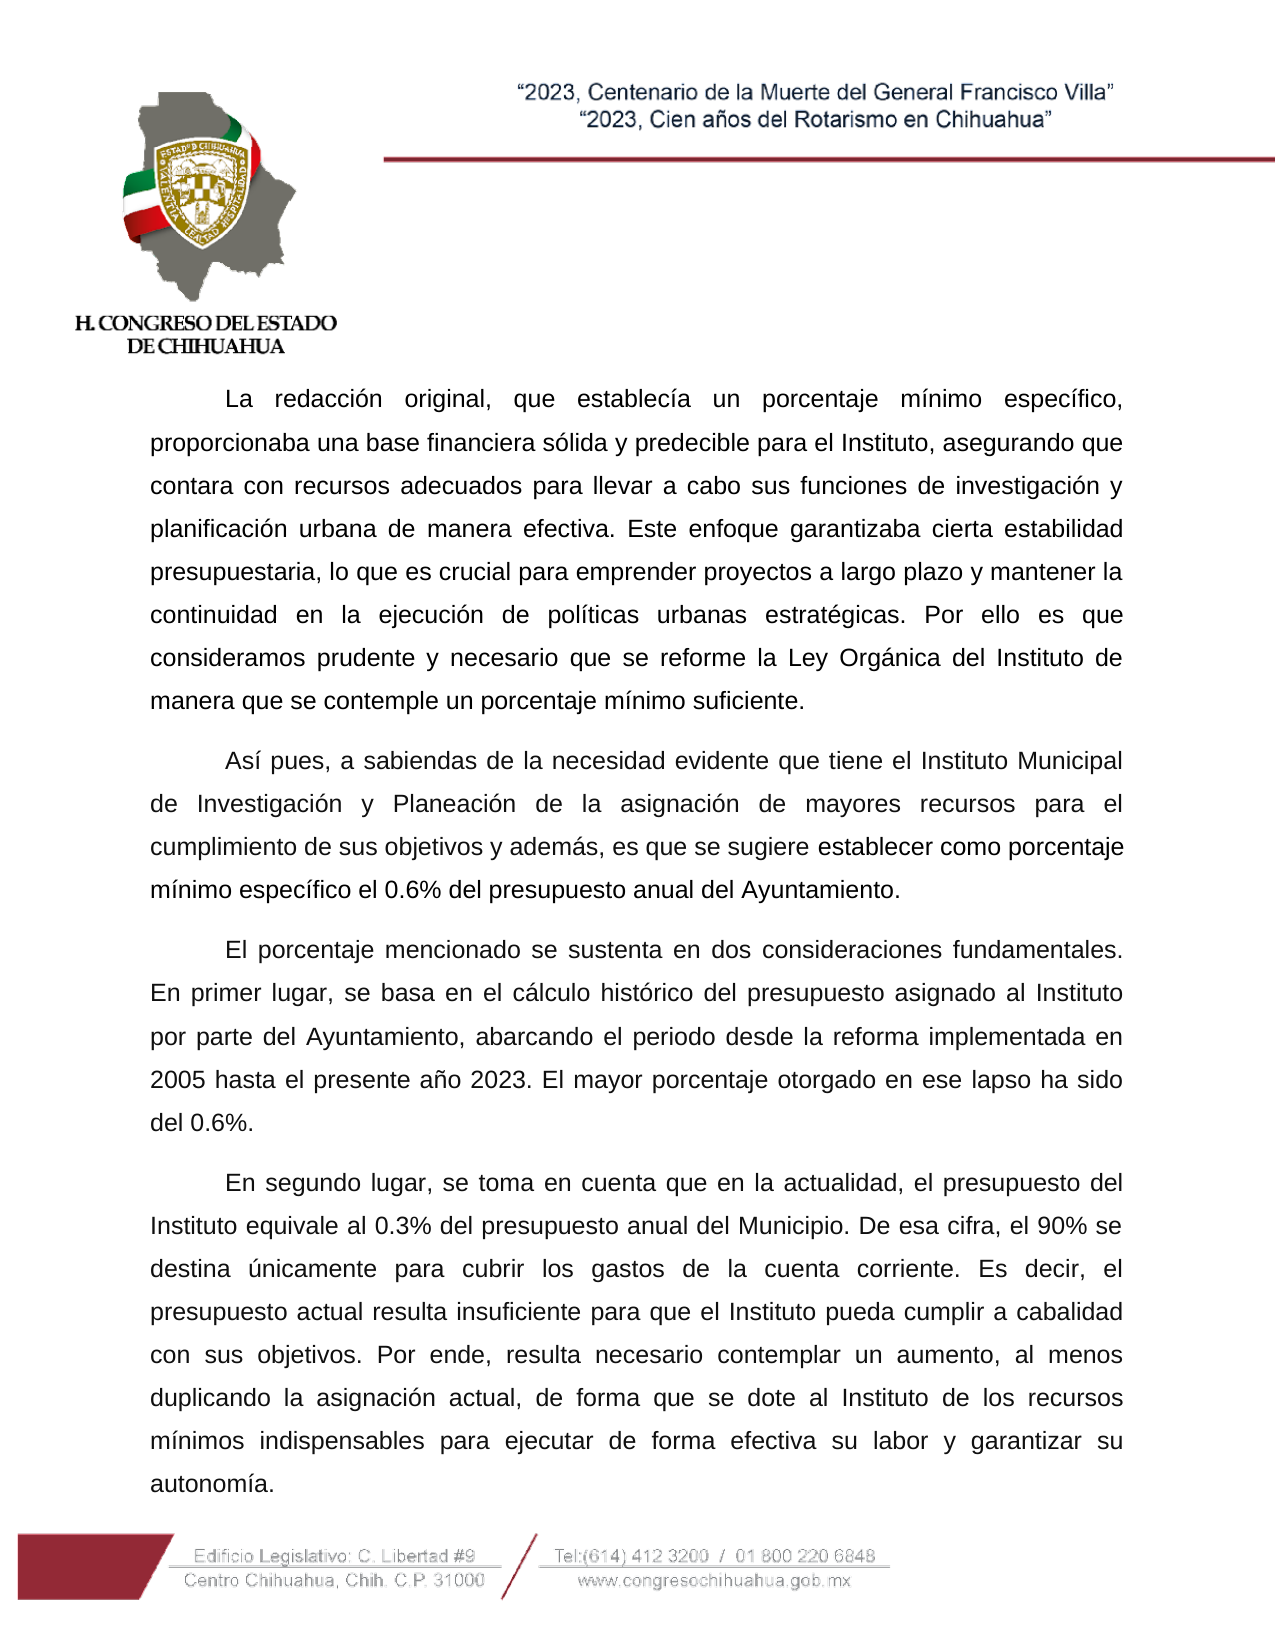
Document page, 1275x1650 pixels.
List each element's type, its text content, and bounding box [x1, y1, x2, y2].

text En segundo lugar, se toma en cuenta que en la actualidad, el presupuesto del Instituto equivale al 0.3% del presupuesto anual del Municipio. De esa cifra, el 90% se destina únicamente para cubrir los gastos de la cuenta corriente. Es decir, el presupuesto actual resulta insuficiente para que el Instituto pueda cumplir a cabalidad con sus objetivos. Por ende, resulta necesario contemplar un aumento, al menos duplicando la asignación actual, de forma que se dote al Instituto de los recursos mínimos indispensables para ejecutar de forma efectiva su labor y garantizar su autonomía. [150, 1168, 1125, 1498]
text Así pues, a sabiendas de la necesidad evidente que tiene el Instituto Municipal de Investigación y Planeación de la asignación de mayores recursos para el cumplimiento de sus objetivos y además, es que se sugiere establecer como porcentaje mínimo específico el 0.6% del presupuesto anual del Ayuntamiento. [150, 746, 1125, 904]
text La redacción original, que establecía un porcentaje mínimo específico, proporcionaba una base financiera sólida y predecible para el Instituto, asegurando que contara con recursos adecuados para llevar a cabo sus funciones de investigación y planificación urbana de manera efectiva. Este enfoque garantizaba cierta estabilidad presupuestaria, lo que es crucial para emprender proyectos a largo plazo y mantener la continuidad en la ejecución de políticas urbanas estratégicas. Por ello es que consideramos prudente y necesario que se reforme la Ley Orgánica del Instituto de manera que se contemple un porcentaje mínimo suficiente. [150, 384, 1125, 715]
text El porcentaje mencionado se sustenta en dos consideraciones fundamentales. En primer lugar, se basa en el cálculo histórico del presupuesto asignado al Instituto por parte del Ayuntamiento, abarcando el periodo desde la reforma implementada en 2005 hasta el presente año 2023. El mayor porcentaje otorgado en ese lapso ha sido del 0.6%. [150, 935, 1125, 1137]
picture [17, 5, 1275, 1650]
